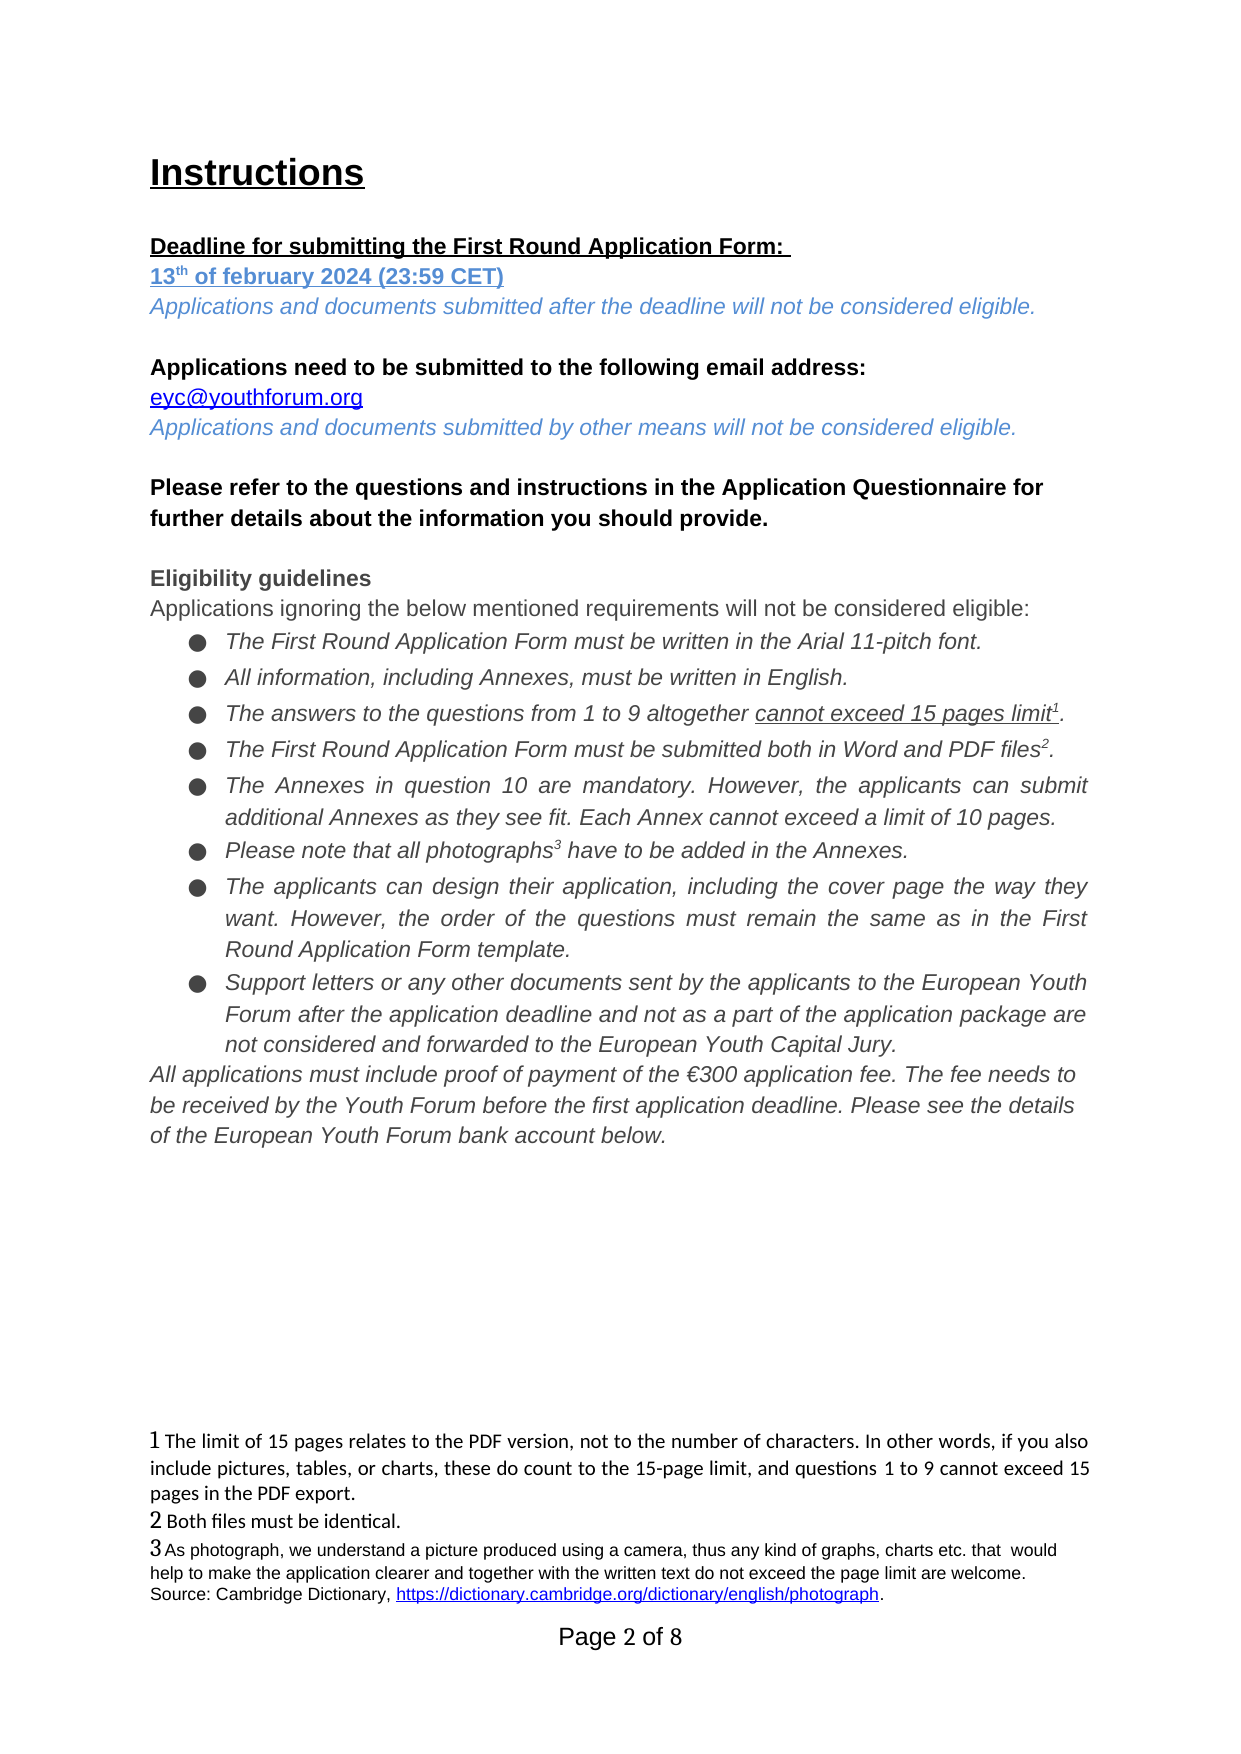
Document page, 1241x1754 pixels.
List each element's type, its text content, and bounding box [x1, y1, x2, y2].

text Applications need to be submitted to the following email address: [150, 353, 1090, 380]
text eyc@youthforum.org [150, 384, 1090, 410]
list Please note that all photographs have to be added in the Annexes. [187, 834, 1090, 866]
text Applications ignoring the below mentioned requirements will not be considered eligible: [150, 595, 1090, 621]
list The answers to the questions from 1 to 9 altogether cannot exceed 15 pages limit. [187, 697, 1090, 728]
list All information, including Annexes, must be written in English. [187, 661, 1090, 692]
text Instructions [150, 150, 1090, 193]
text Applications and documents submitted by other means will not be considered eligible. [150, 414, 1090, 440]
text Eligibility guidelines [150, 565, 1090, 591]
list The Annexes in question 10 are mandatory. However, the applicants can submit additional Annexes as they see fit. Each Annex cannot exceed a limit of 10 pages. [187, 769, 1090, 831]
text Please refer to the questions and instructions in the Application Questionnaire for further details about the information you should provide. [150, 474, 1090, 531]
list Support letters or any other documents sent by the applicants to the European Youth Forum after the application deadline and not as a part of the application package are not considered and forwarded to the European Youth Capital Jury. [187, 966, 1090, 1057]
text All applications must include proof of payment of the €300 application fee. The fee needs to be received by the Youth Forum before the first application deadline. Please see the details of the European Youth Forum bank account below. [150, 1061, 1090, 1148]
text Deadline for submitting the First Round Application Form: [150, 233, 1090, 259]
list The First Round Application Form must be submitted both in Word and PDF files. [187, 733, 1090, 764]
text Applications and documents submitted after the deadline will not be considered eligible. [150, 293, 1090, 319]
list The First Round Application Form must be written in the Arial 11-pitch font. [187, 625, 1090, 657]
list The applicants can design their application, including the cover page the way they want. However, the order of the questions must remain the same as in the First Round Application Form template. [187, 870, 1090, 962]
text 13th of february 2024 (23:59 CET) [150, 263, 1090, 289]
